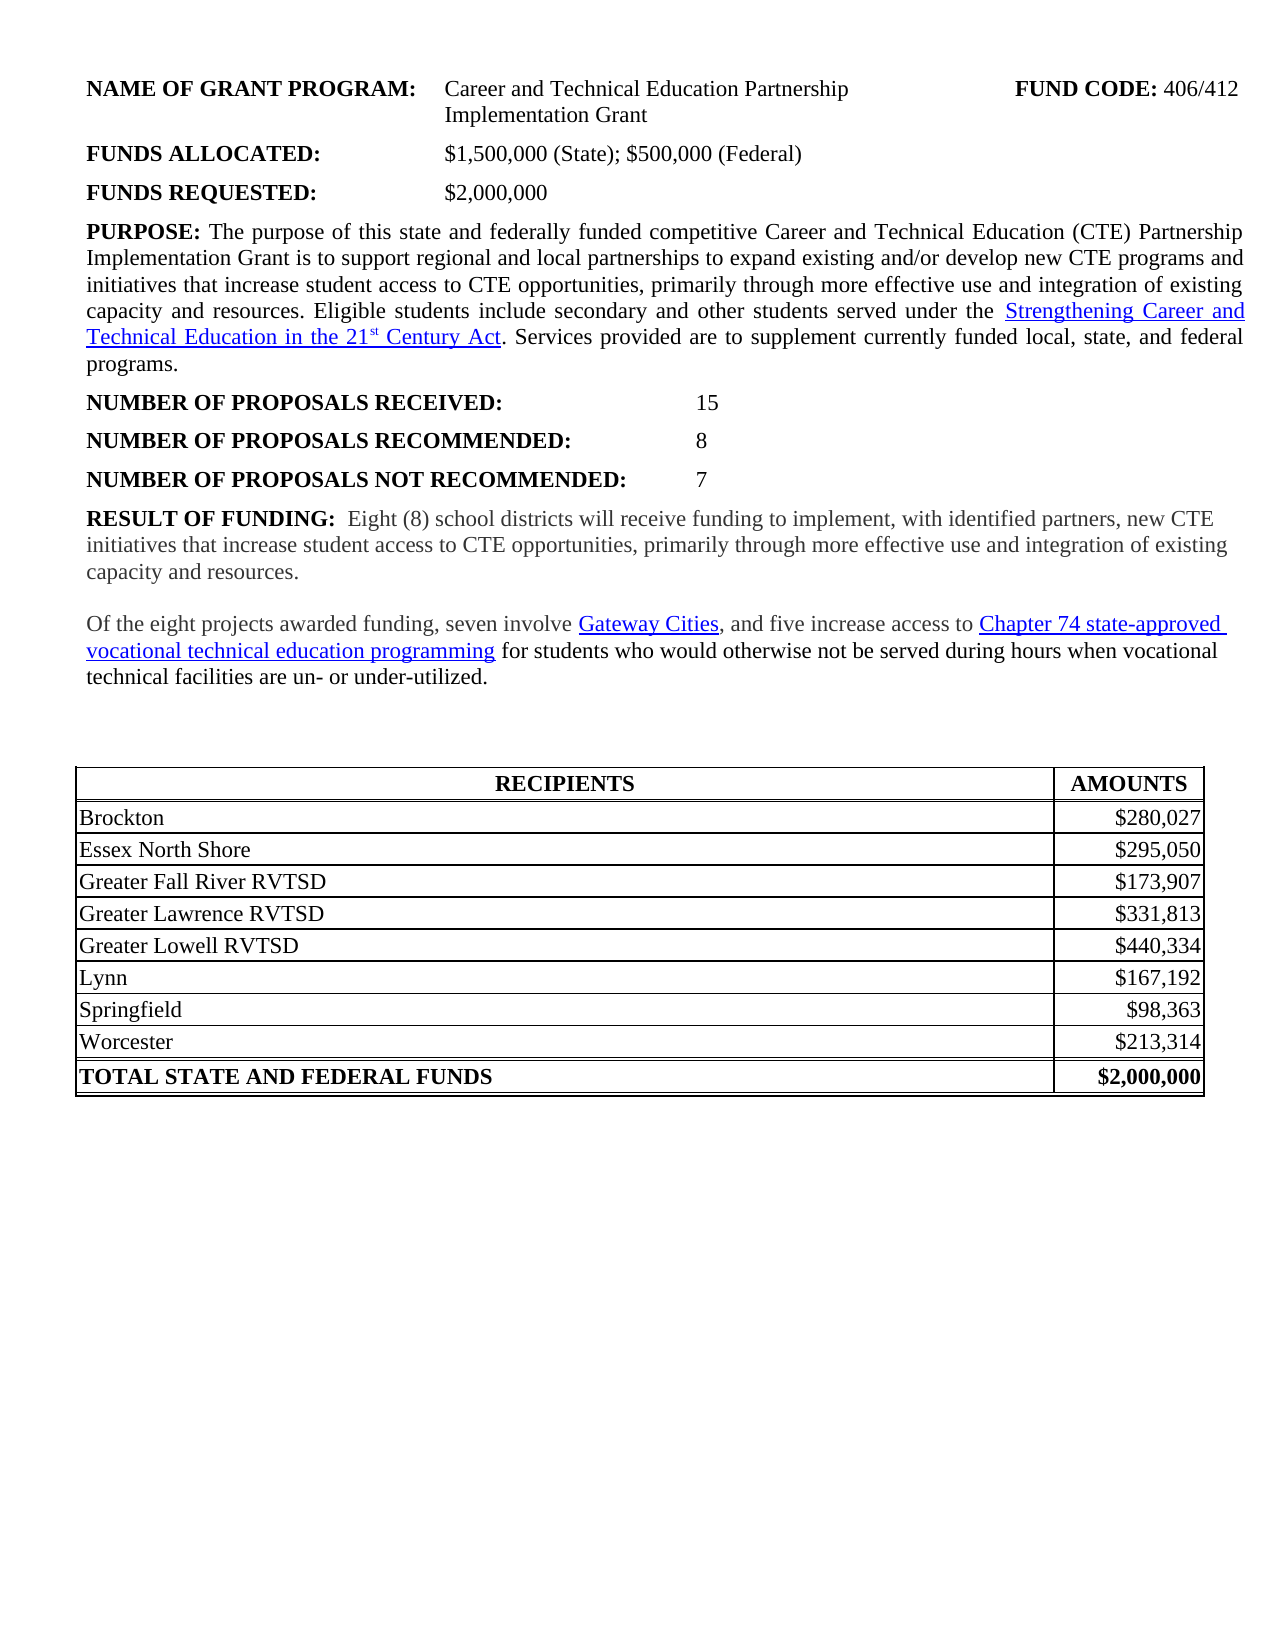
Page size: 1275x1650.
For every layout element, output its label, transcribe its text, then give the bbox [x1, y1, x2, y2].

table_cell PURPOSE: The purpose of this state and federally funded competitive Career and Technical Education (CTE) Partnership Implementation Grant is to support regional and local partnerships to expand existing and/or develop new CTE programs and initiatives that increase student access to CTE opportunities, primarily through more effective use and integration of existing capacity and resources. Eligible students include secondary and other students served under the Strengthening Career and Technical Education in the 21st Century Act. Services provided are to supplement currently funded local, state, and federal programs. [75, 218, 1257, 388]
table_header NAME OF GRANT PROGRAM: [75, 75, 433, 140]
table_cell Lynn [77, 962, 1053, 992]
table_cell $2,000,000 [1055, 1061, 1203, 1092]
table_cell $173,907 [1055, 866, 1203, 896]
table_cell Greater Lowell RVTSD [77, 930, 1053, 960]
table_cell Greater Lawrence RVTSD [77, 898, 1053, 928]
table_cell FUNDS ALLOCATED: [75, 140, 433, 179]
table_cell $98,363 [1055, 994, 1203, 1024]
table_cell Greater Fall River RVTSD [77, 866, 1053, 896]
table_cell NUMBER OF PROPOSALS NOT RECOMMENDED: [75, 466, 684, 505]
table_cell 8 [684, 428, 1257, 466]
table_cell NUMBER OF PROPOSALS RECEIVED: [75, 389, 684, 427]
table_cell 7 [684, 466, 1257, 505]
table_cell $1,500,000 (State); $500,000 (Federal) [433, 140, 1257, 179]
table_cell $280,027 [1055, 802, 1203, 832]
table_cell RESULT OF FUNDING: Eight (8) school districts will receive funding to implement, with identified partners, new CTE initiatives that increase student access to CTE opportunities, primarily through more effective use and integration of existing capacity and resources. Of the eight projects awarded funding, seven involve Gateway Cities, and five increase access to Chapter 74 state-approved vocational technical education programming for students who would otherwise not be served during hours when vocational technical facilities are un- or under-utilized. [75, 505, 1257, 742]
table_cell 15 [684, 389, 1257, 427]
table_cell $213,314 [1055, 1026, 1203, 1057]
table_cell TOTAL STATE AND FEDERAL FUNDS [77, 1061, 1053, 1092]
table_header RECIPIENTS [77, 768, 1053, 798]
table_cell Worcester [77, 1026, 1053, 1057]
table_cell $440,334 [1055, 930, 1203, 960]
table_cell FUNDS REQUESTED: [75, 179, 433, 218]
table_cell $167,192 [1055, 962, 1203, 992]
table_cell $2,000,000 [433, 179, 1257, 218]
table_cell Essex North Shore [77, 834, 1053, 864]
table_cell $331,813 [1055, 898, 1203, 928]
table_cell Brockton [77, 802, 1053, 832]
table_header Career and Technical Education Partnership Implementation Grant [433, 75, 1003, 140]
table_header AMOUNTS [1055, 768, 1203, 798]
table_cell Springfield [77, 994, 1053, 1024]
table_cell NUMBER OF PROPOSALS RECOMMENDED: [75, 428, 684, 466]
table_header FUND CODE: 406/412 [1004, 75, 1257, 140]
table_cell $295,050 [1055, 834, 1203, 864]
